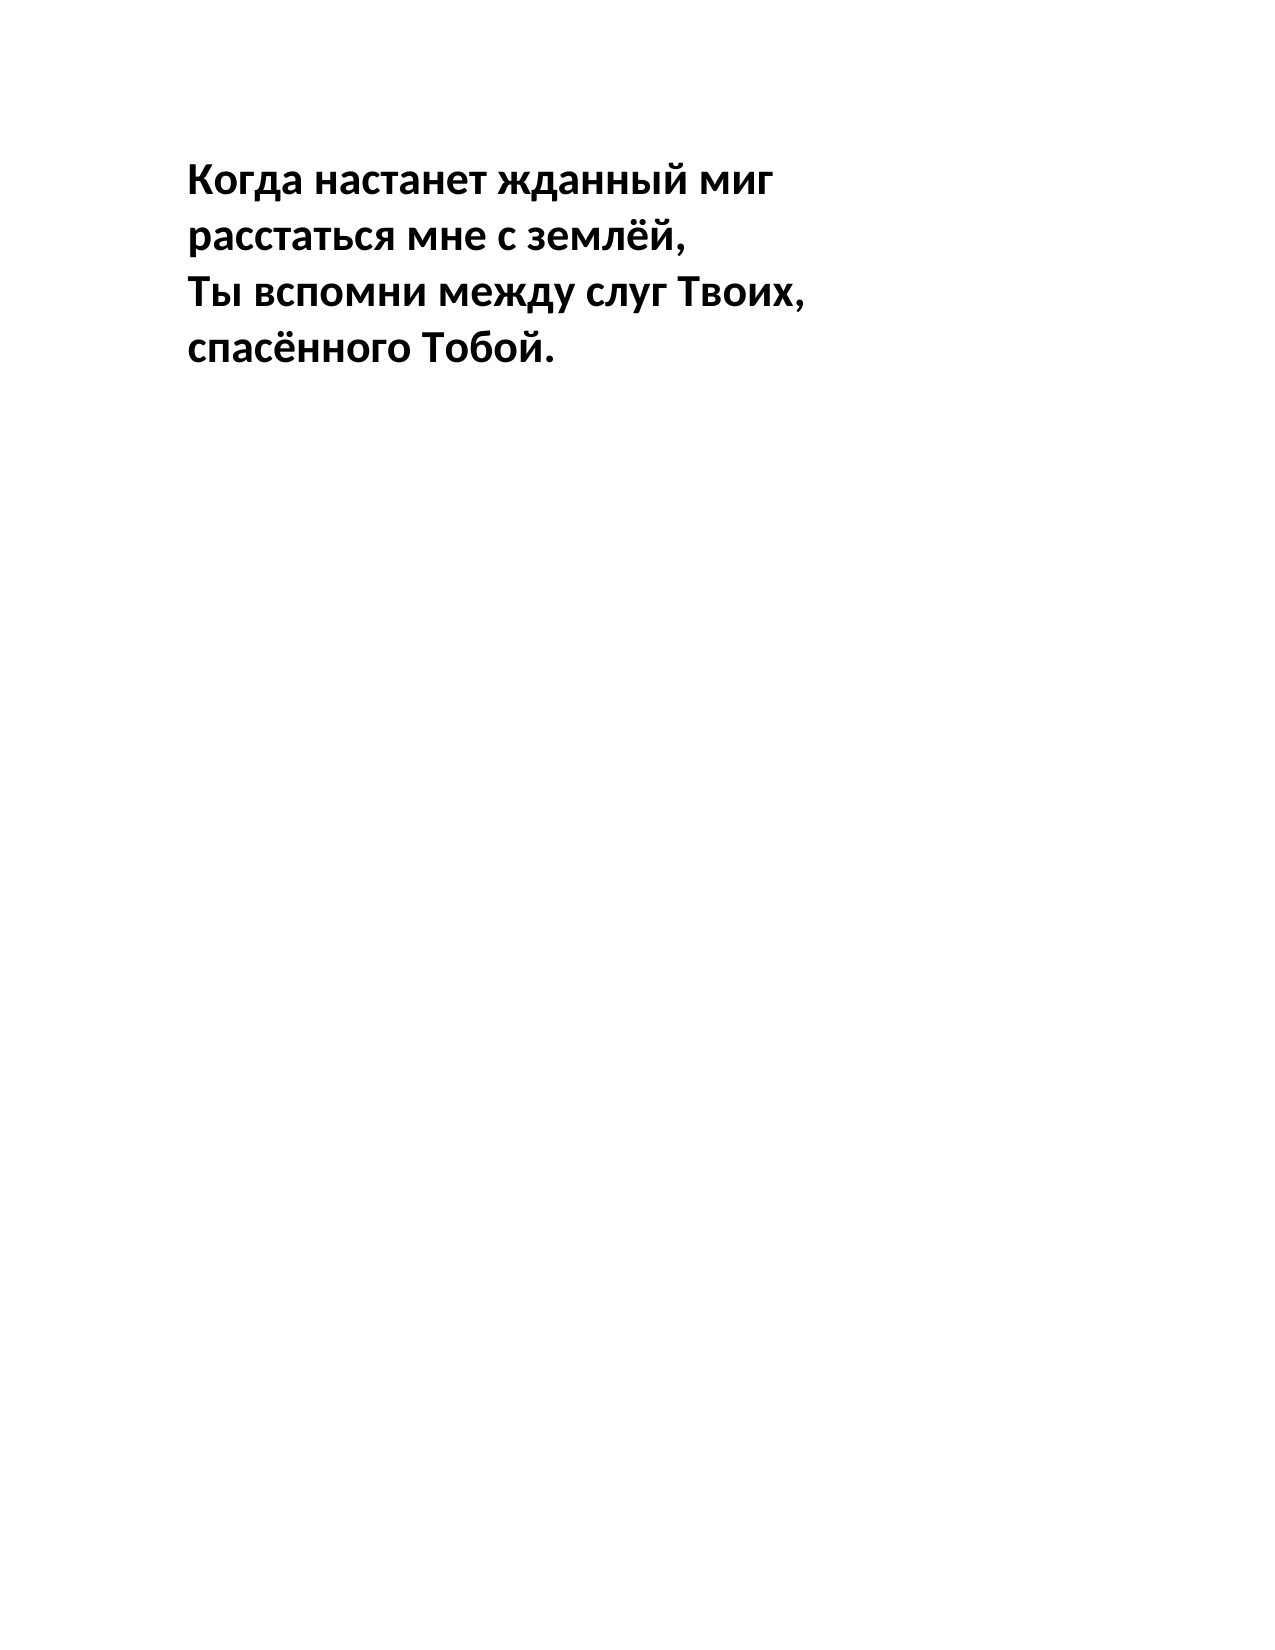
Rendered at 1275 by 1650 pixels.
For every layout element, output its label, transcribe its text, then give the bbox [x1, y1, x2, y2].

text Когда настанет жданный миг расстаться мне с землёй, Ты вспомни между слуг Твоих, спасённого Тобой. [187, 150, 1087, 374]
